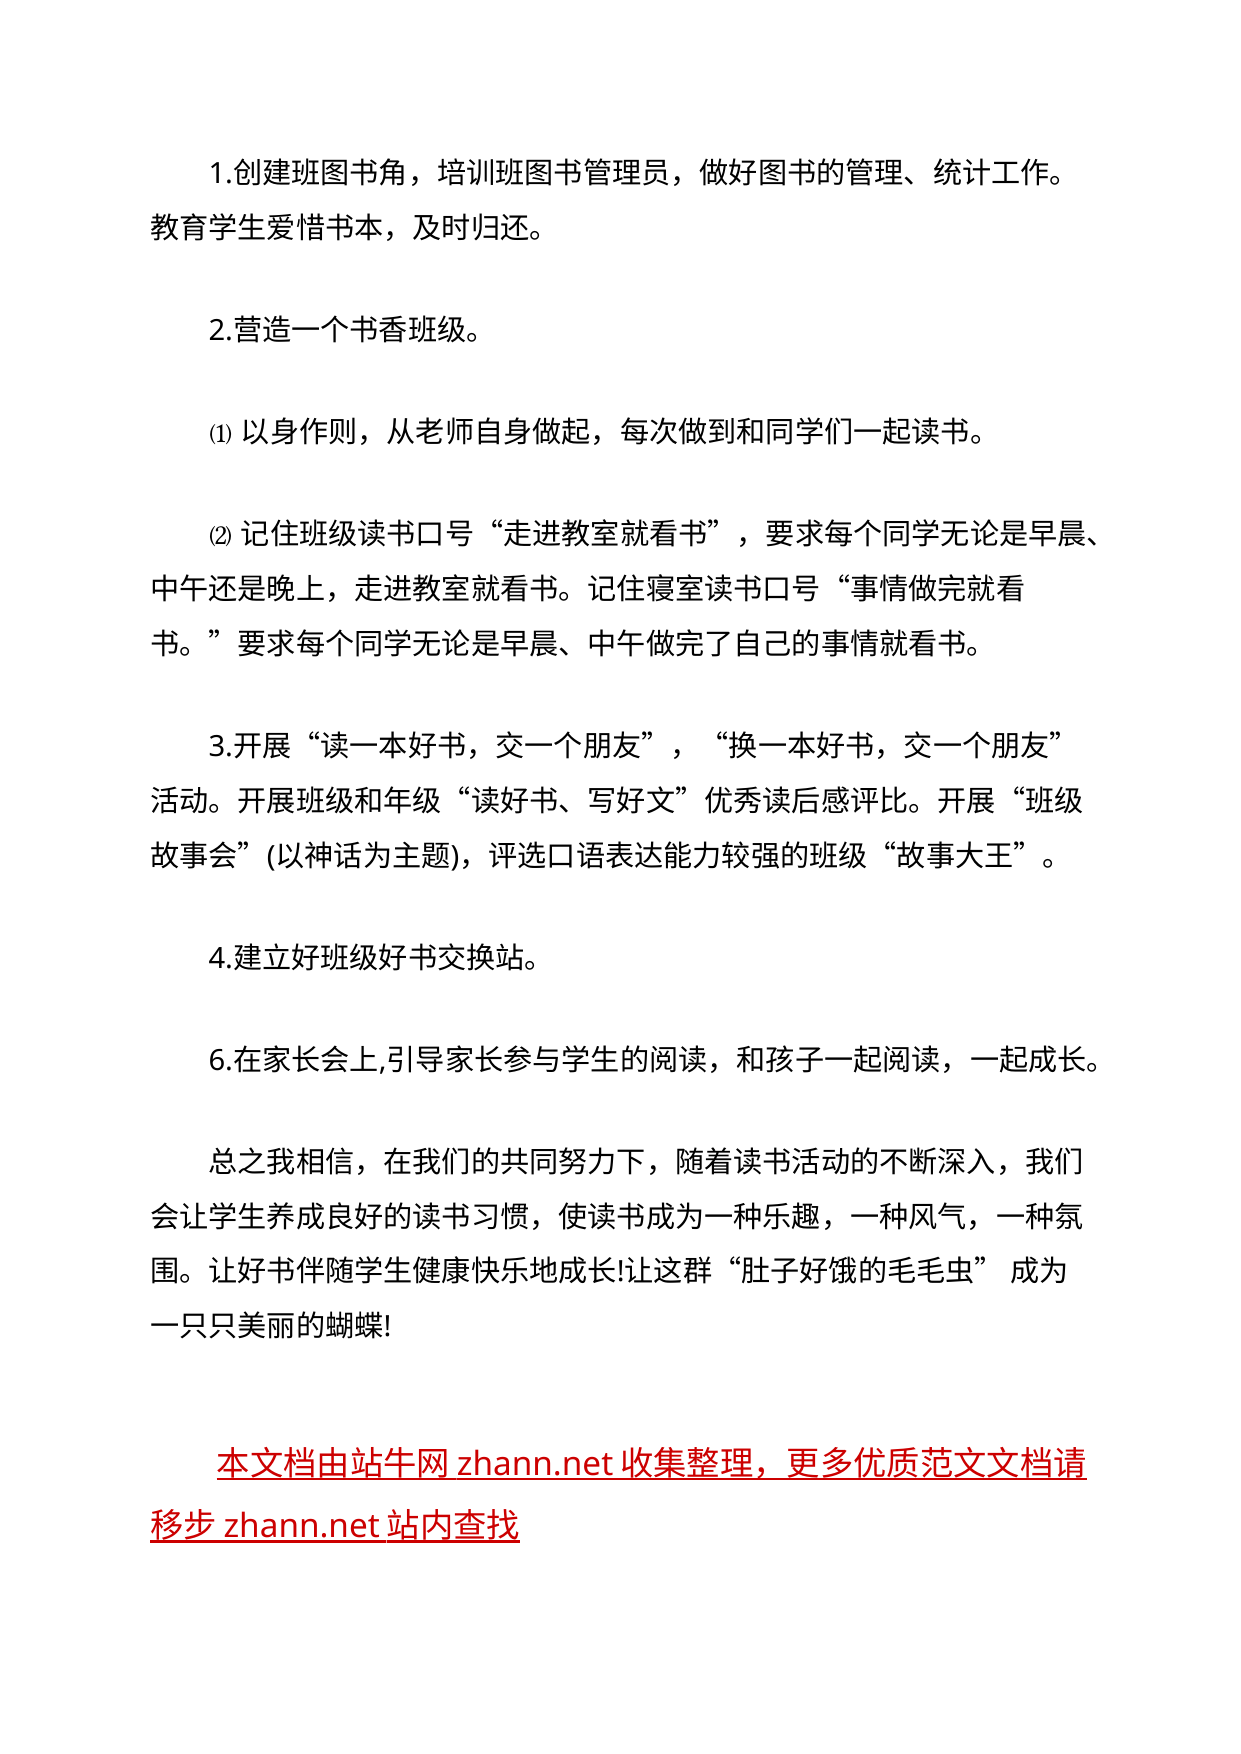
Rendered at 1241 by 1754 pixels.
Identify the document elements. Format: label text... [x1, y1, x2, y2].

text 4.建立好班级好书交换站。 [150, 934, 1090, 977]
text 1.创建班图书角，培训班图书管理员，做好图书的管理、统计工作。 教育学生爱惜书本，及时归还。 [150, 150, 1090, 247]
text 3.开展“读一本好书，交一个朋友”，“换一本好书，交一个朋友”活动。开展班级和年级“读好书、写好文”优秀读后感评比。开展“班级故事会”(以神话为主题)，评选口语表达能力较强的班级“故事大王”。 [150, 722, 1090, 875]
text ⑵ 记住班级读书口号“走进教室就看书”，要求每个同学无论是早晨、中午还是晚上，走进教室就看书。记住寝室读书口号“事情做完就看书。”要求每个同学无论是早晨、中午做完了自己的事情就看书。 [150, 511, 1090, 663]
text ⑴ 以身作则，从老师自身做起，每次做到和同学们一起读书。 [150, 409, 1090, 451]
text 2.营造一个书香班级。 [150, 307, 1090, 349]
text 本文档由站牛网zhann.net收集整理，更多优质范文文档请移步zhann.net站内查找 [150, 1436, 1090, 1547]
text 总之我相信，在我们的共同努力下，随着读书活动的不断深入，我们会让学生养成良好的读书习惯，使读书成为一种乐趣，一种风气，一种氛围。让好书伴随学生健康快乐地成长!让这群“肚子好饿的毛毛虫” 成为一只只美丽的蝴蝶! [150, 1138, 1090, 1345]
text 6.在家长会上,引导家长参与学生的阅读，和孩子一起阅读，一起成长。 [150, 1036, 1090, 1079]
